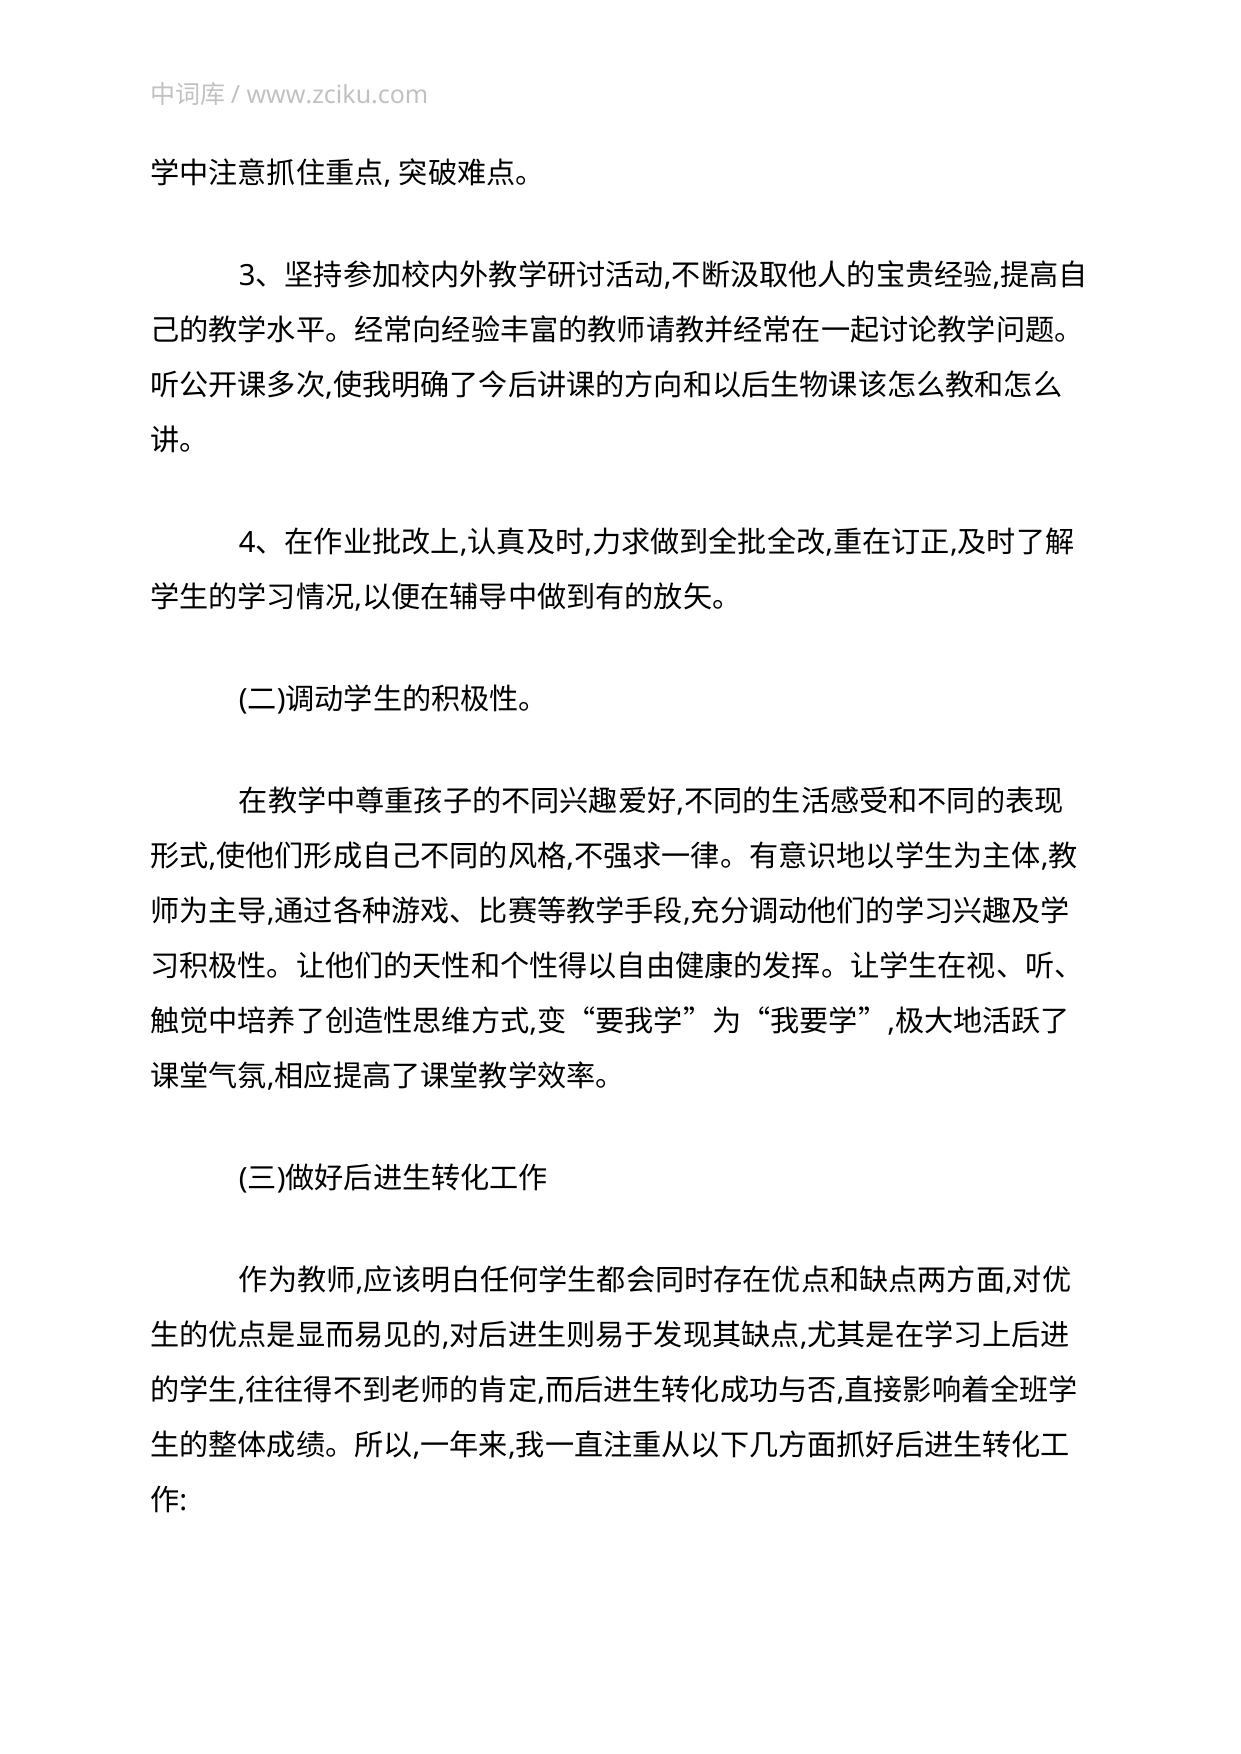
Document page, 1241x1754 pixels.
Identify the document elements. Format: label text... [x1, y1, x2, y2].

text 在教学中尊重孩子的不同兴趣爱好,不同的生活感受和不同的表现形式,使他们形成自己不同的风格,不强求一律。有意识地以学生为主体,教师为主导,通过各种游戏、比赛等教学手段,充分调动他们的学习兴趣及学习积极性。让他们的天性和个性得以自由健康的发挥。让学生在视、听、触觉中培养了创造性思维方式,变“要我学”为“我要学”,极大地活跃了课堂气氛,相应提高了课堂教学效率。 [150, 778, 1090, 1095]
text (三)做好后进生转化工作 [150, 1154, 1090, 1197]
text 3、坚持参加校内外教学研讨活动,不断汲取他人的宝贵经验,提高自己的教学水平。经常向经验丰富的教师请教并经常在一起讨论教学问题。听公开课多次,使我明确了今后讲课的方向和以后生物课该怎么教和怎么讲。 [150, 252, 1090, 459]
text (二)调动学生的积极性。 [150, 676, 1090, 718]
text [150, 150, 1090, 192]
text 作为教师,应该明白任何学生都会同时存在优点和缺点两方面,对优生的优点是显而易见的,对后进生则易于发现其缺点,尤其是在学习上后进的学生,往往得不到老师的肯定,而后进生转化成功与否,直接影响着全班学生的整体成绩。所以,一年来,我一直注重从以下几方面抓好后进生转化工作: [150, 1256, 1090, 1519]
text 4、在作业批改上,认真及时,力求做到全批全改,重在订正,及时了解学生的学习情况,以便在辅导中做到有的放矢。 [150, 519, 1090, 616]
